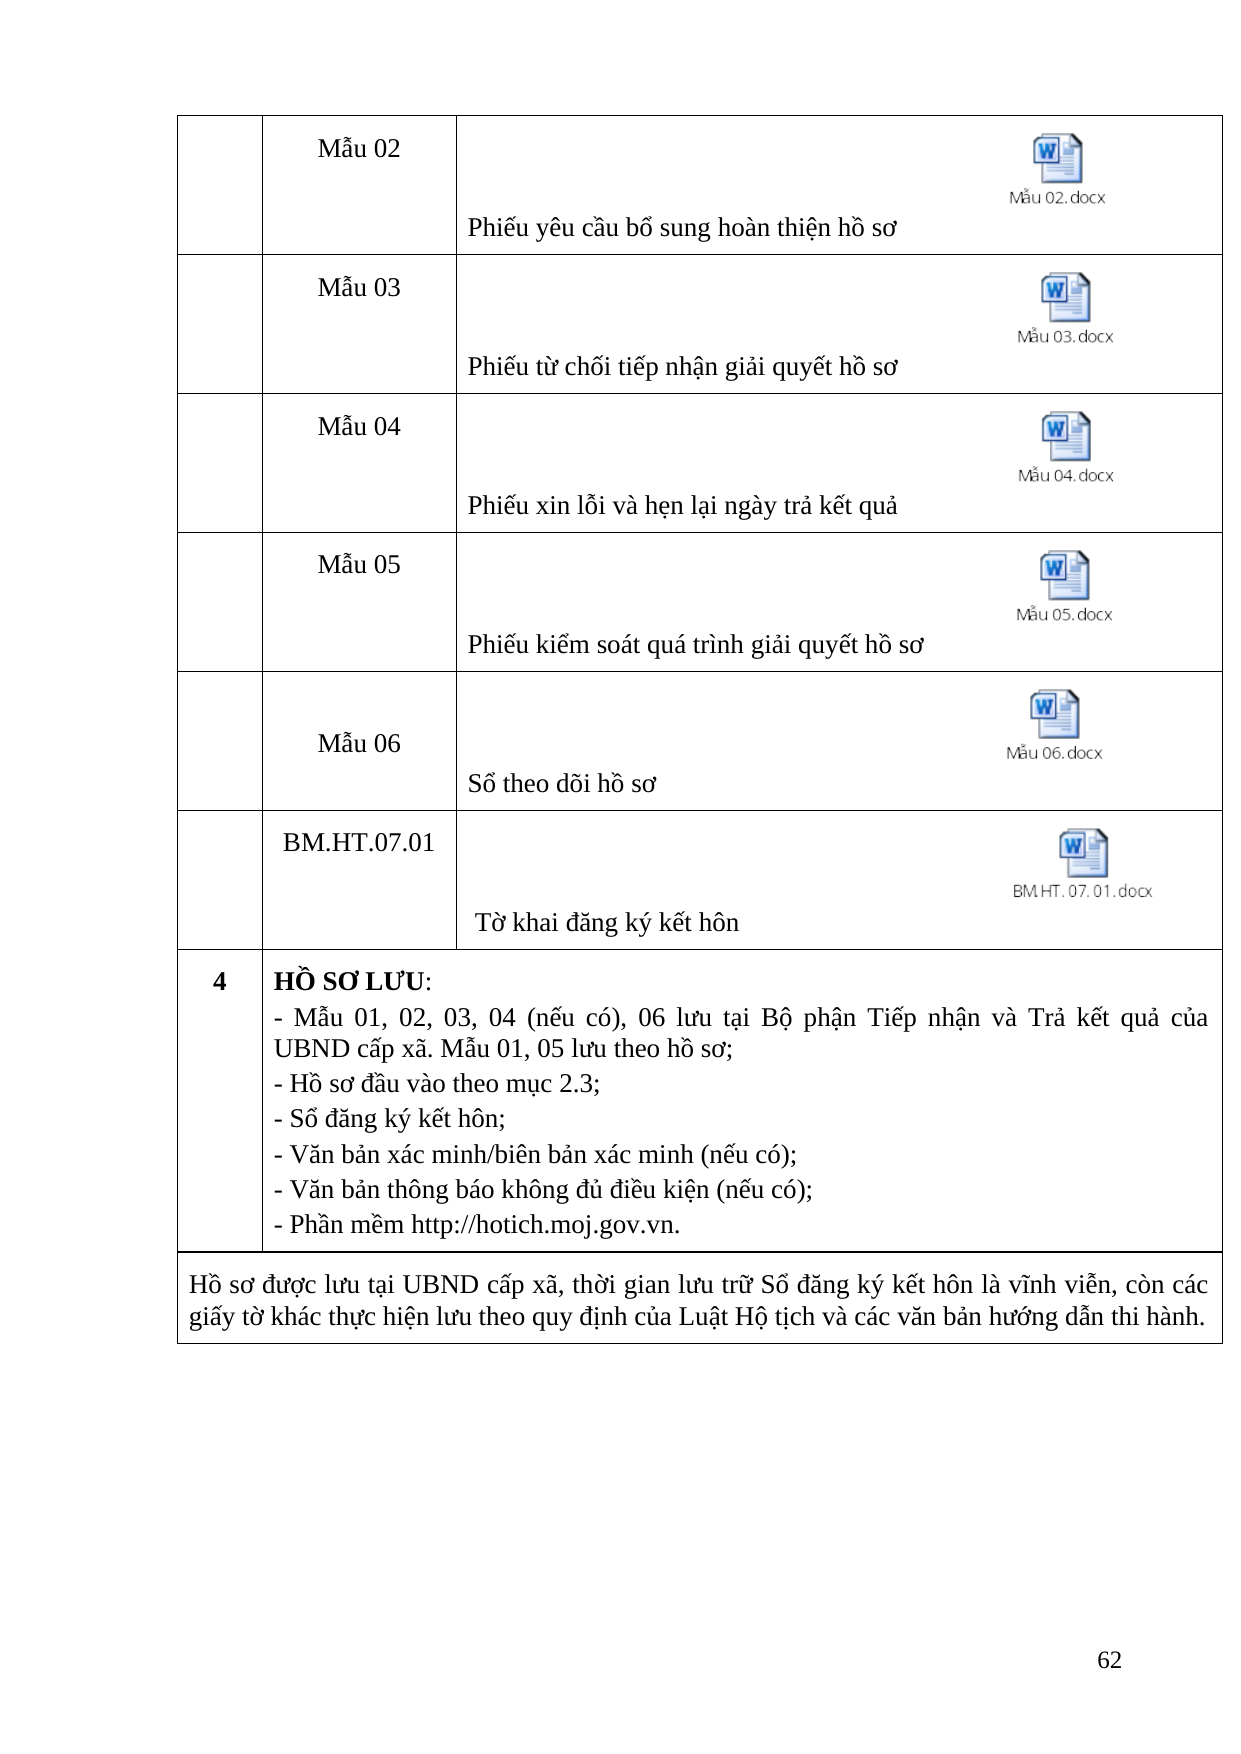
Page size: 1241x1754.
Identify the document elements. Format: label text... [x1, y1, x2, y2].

table_cell HỒ SƠ LƯU: - Mẫu 01, 02, 03, 04 (nếu có), 06 lưu tại Bộ phận Tiếp nhận và Trả kết quả của UBND cấp xã. Mẫu 01, 05 lưu theo hồ sơ; - Hồ sơ đầu vào theo mục 2.3; - Sổ đăng ký kết hôn; - Văn bản xác minh/biên bản xác minh (nếu có); - Văn bản thông báo không đủ điều kiện (nếu có); - Phần mềm http://hotich.moj.gov.vn. [263, 950, 1222, 1251]
table_cell Phiếu yêu cầu bổ sung hoàn thiện hồ sơ [457, 116, 1222, 254]
table_cell [178, 811, 262, 948]
table_cell [178, 255, 262, 393]
table_cell Tờ khai đăng ký kết hôn [457, 811, 1222, 948]
table_cell Phiếu kiểm soát quá trình giải quyết hồ sơ [457, 533, 1222, 671]
table_cell [178, 116, 262, 254]
table_cell Mẫu 03 [263, 255, 456, 393]
table_cell 4 [178, 950, 262, 1251]
table_cell [178, 394, 262, 532]
table_cell Phiếu xin lỗi và hẹn lại ngày trả kết quả [457, 394, 1222, 532]
table_cell Hồ sơ được lưu tại UBND cấp xã, thời gian lưu trữ Sổ đăng ký kết hôn là vĩnh viễn, còn các giấy tờ khác thực hiện lưu theo quy định của Luật Hộ tịch và các văn bản hướng dẫn thi hành. [178, 1253, 1222, 1342]
table_cell Mẫu 06 [263, 672, 456, 809]
table_cell [178, 533, 262, 671]
table_cell Sổ theo dõi hồ sơ [457, 672, 1222, 809]
table_cell [178, 672, 262, 809]
table_cell BM.HT.07.01 [263, 811, 456, 948]
table_cell Mẫu 04 [263, 394, 456, 532]
table_cell Mẫu 05 [263, 533, 456, 671]
table_cell Mẫu 02 [263, 116, 456, 254]
table_cell Phiếu từ chối tiếp nhận giải quyết hồ sơ [457, 255, 1222, 393]
